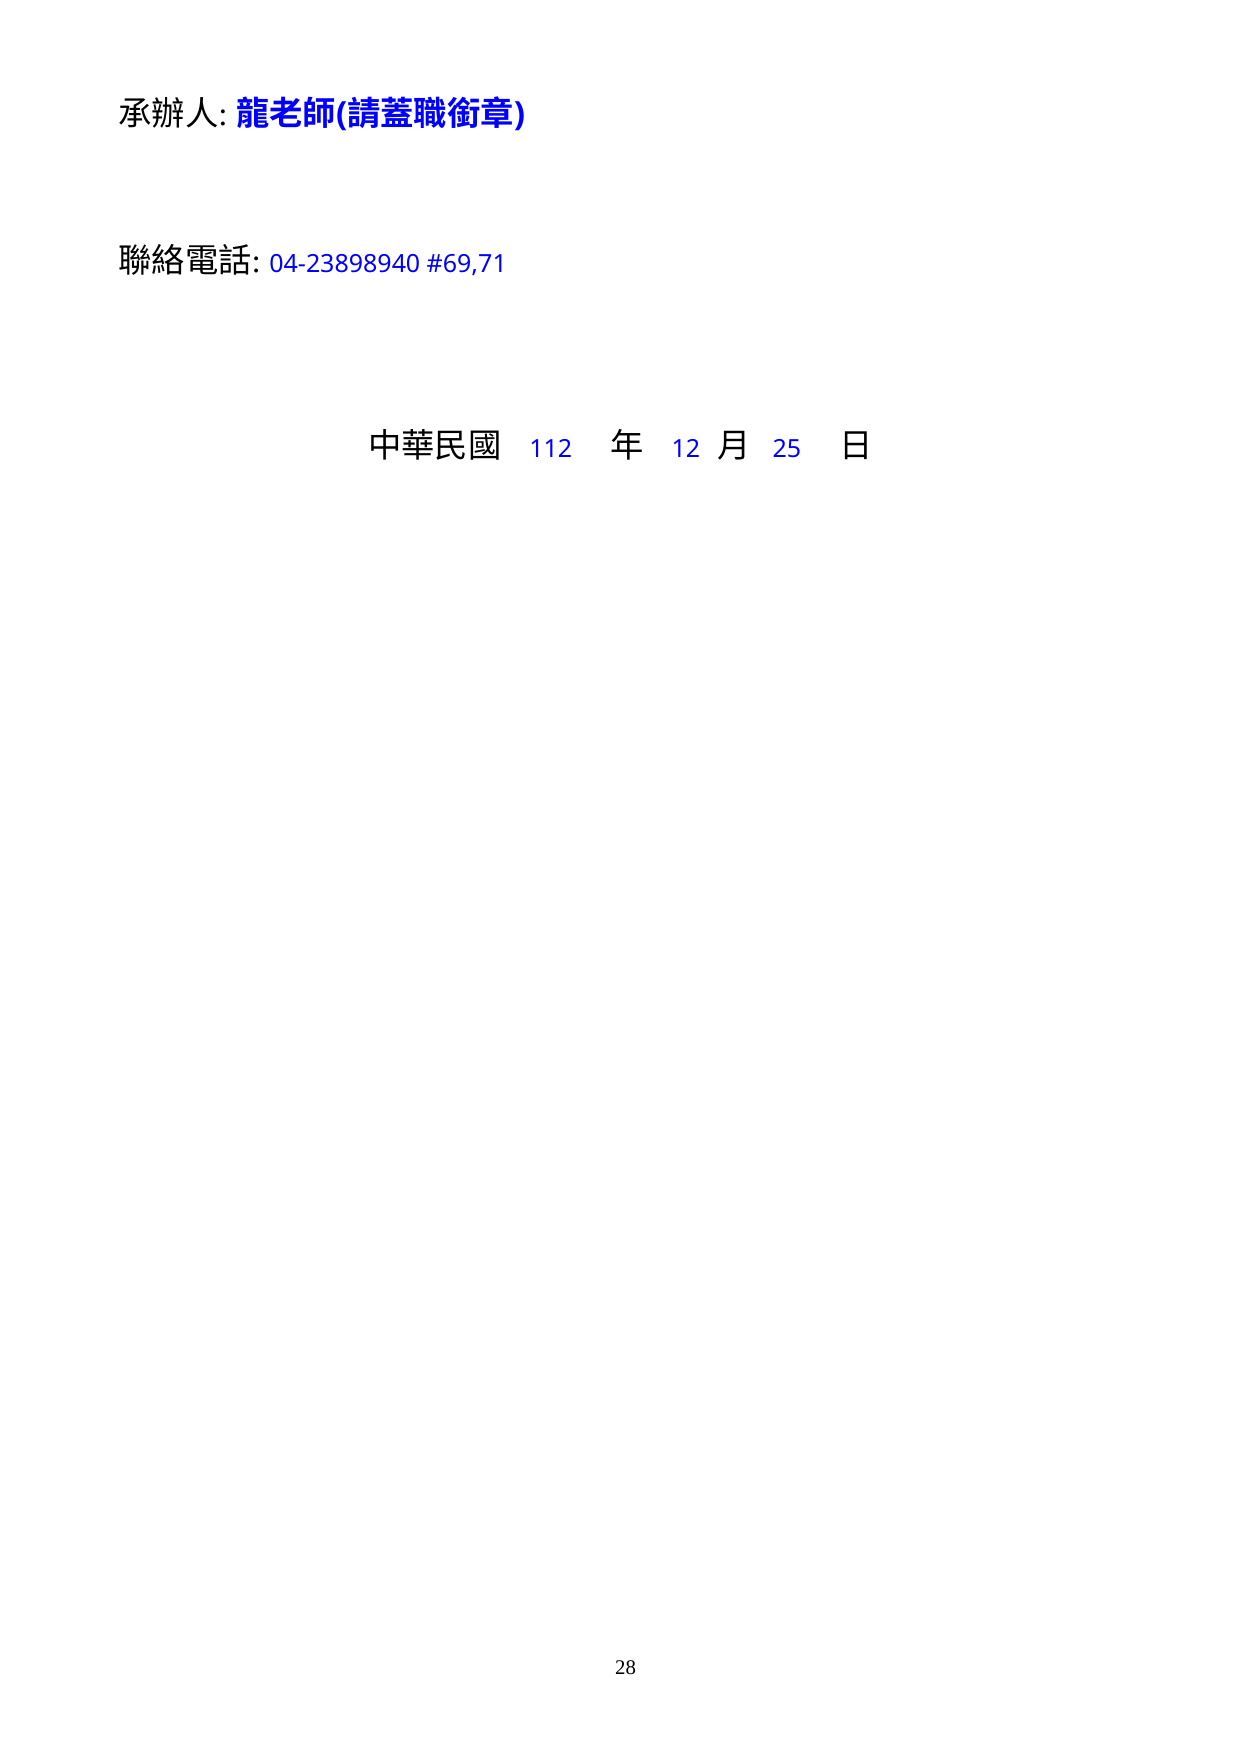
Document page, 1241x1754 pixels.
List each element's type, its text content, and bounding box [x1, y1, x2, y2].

text 中華民國 112 年 12 月 25 日 [118, 405, 1122, 480]
text 承辦人: 龍老師(請蓋職銜章) [118, 74, 1122, 148]
text 聯絡電話: 04-23898940 #69,71 [118, 221, 1122, 296]
